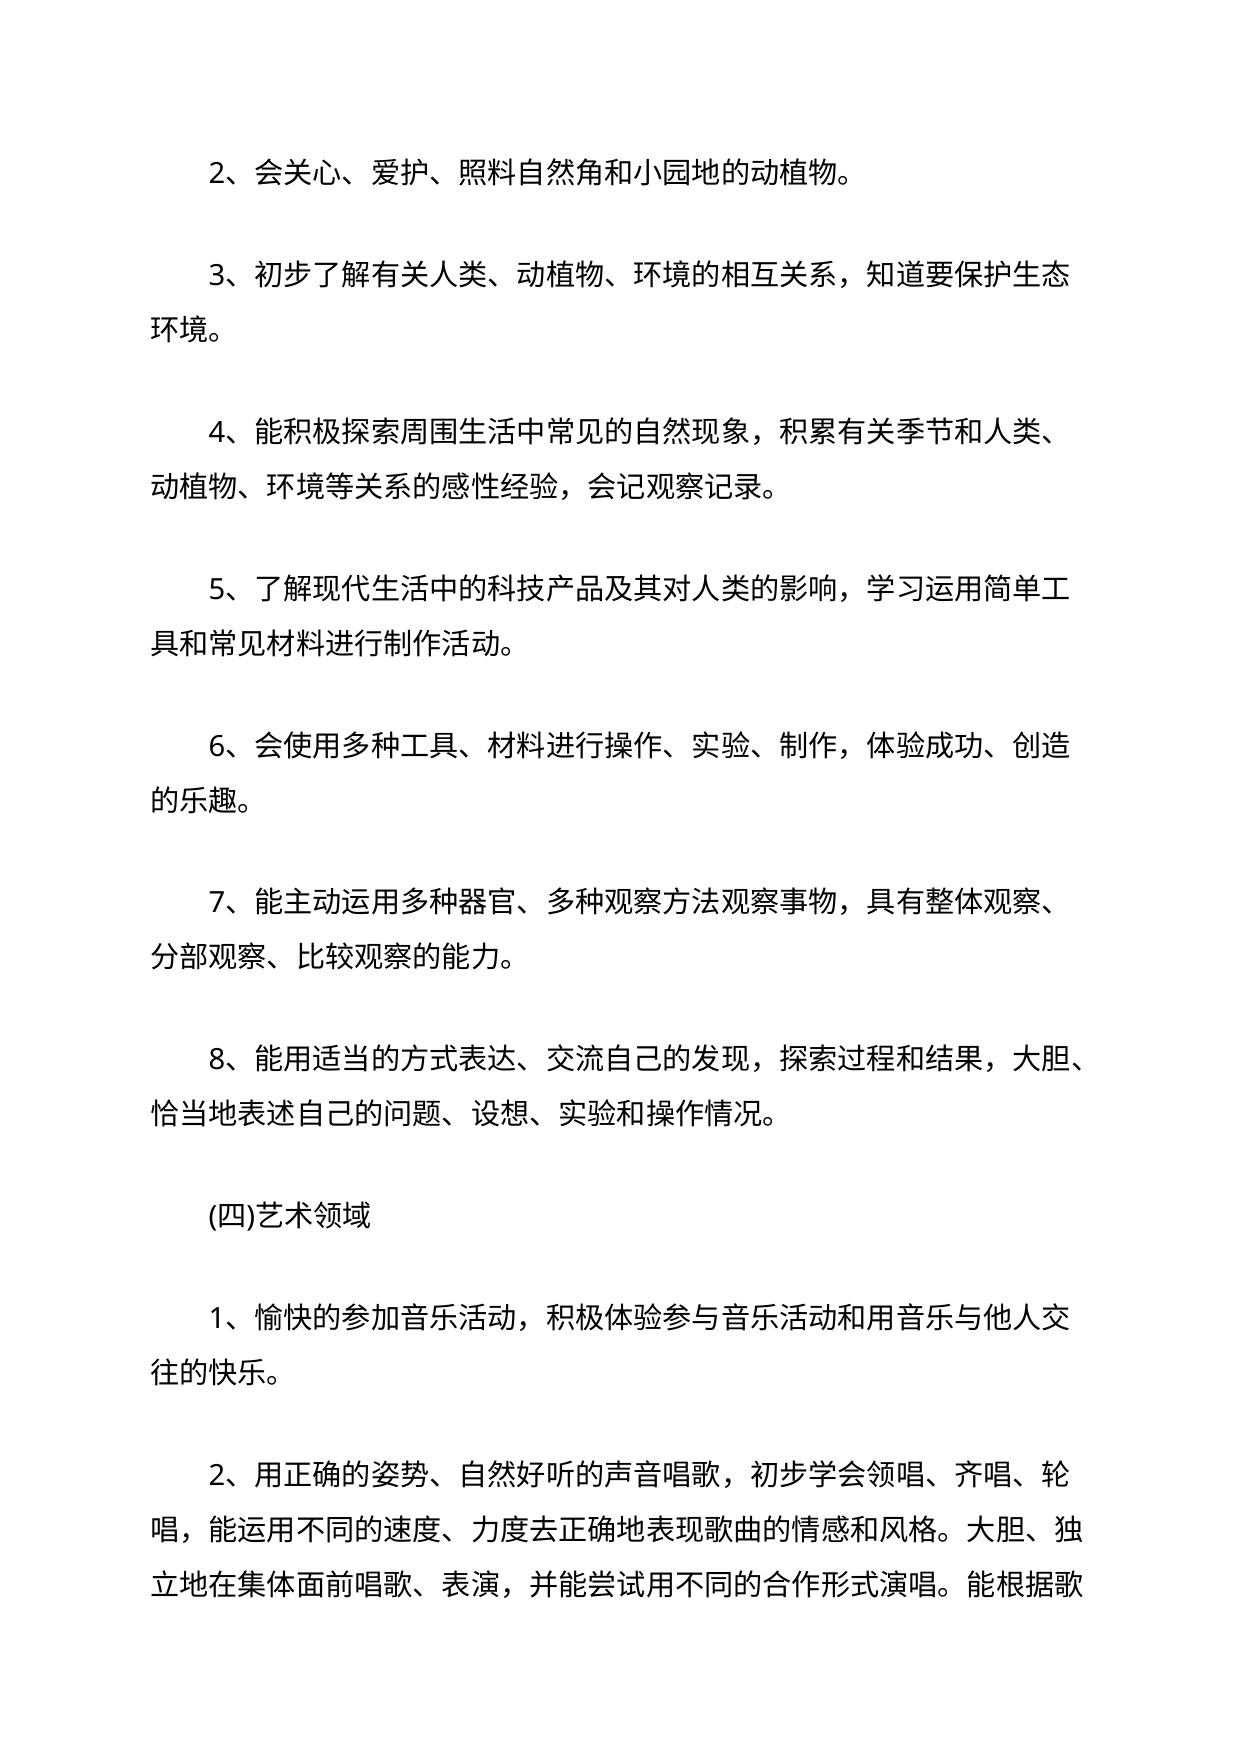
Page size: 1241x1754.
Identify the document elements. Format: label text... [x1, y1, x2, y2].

text 7、能主动运用多种器官、多种观察方法观察事物，具有整体观察、分部观察、比较观察的能力。 [150, 879, 1090, 976]
text 1、愉快的参加音乐活动，积极体验参与音乐活动和用音乐与他人交往的快乐。 [150, 1294, 1090, 1392]
text 2、会关心、爱护、照料自然角和小园地的动植物。 [150, 150, 1090, 192]
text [150, 1451, 1090, 1603]
text 8、能用适当的方式表达、交流自己的发现，探索过程和结果，大胆、恰当地表述自己的问题、设想、实验和操作情况。 [150, 1036, 1090, 1133]
text 4、能积极探索周围生活中常见的自然现象，积累有关季节和人类、动植物、环境等关系的感性经验，会记观察记录。 [150, 409, 1090, 506]
text (四)艺术领域 [150, 1193, 1090, 1235]
text 5、了解现代生活中的科技产品及其对人类的影响，学习运用简单工具和常见材料进行制作活动。 [150, 566, 1090, 663]
text 3、初步了解有关人类、动植物、环境的相互关系，知道要保护生态环境。 [150, 252, 1090, 349]
text 6、会使用多种工具、材料进行操作、实验、制作，体验成功、创造的乐趣。 [150, 722, 1090, 819]
